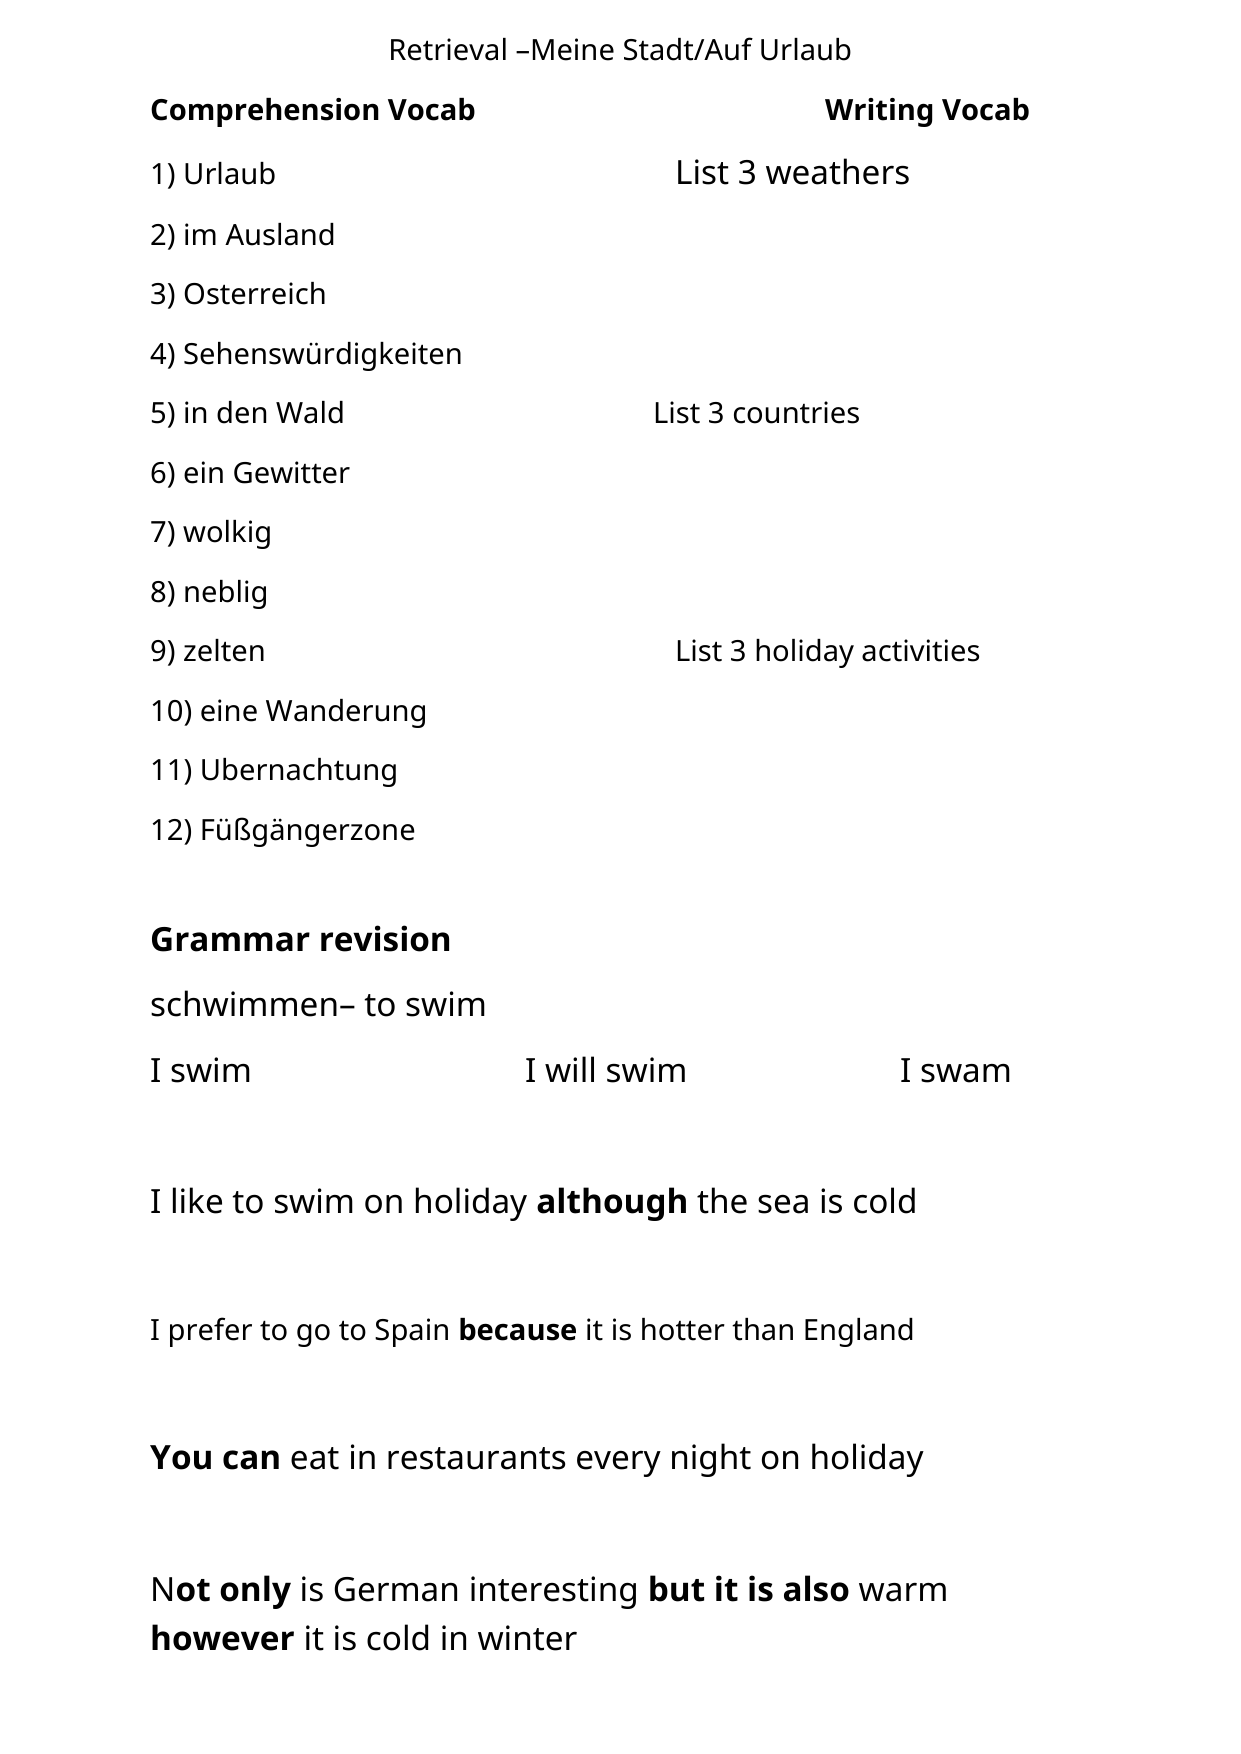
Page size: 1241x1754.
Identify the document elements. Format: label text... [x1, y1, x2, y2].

text 11) Ubernachtung [150, 749, 1090, 789]
text 7) wolkig [150, 512, 1090, 551]
text 9) zelten List 3 holiday activities [150, 631, 1090, 670]
text 10) eine Wanderung [150, 690, 1090, 730]
text 12) Füßgängerzone [150, 809, 1090, 849]
text Comprehension Vocab Writing Vocab [150, 89, 1090, 129]
text Retrieval –Meine Stadt/Auf Urlaub [150, 29, 1090, 69]
text 4) Sehenswürdigkeiten [150, 333, 1090, 373]
text Grammar revision [150, 915, 1090, 961]
text 8) neblig [150, 571, 1090, 611]
text I swim I will swim I swam [150, 1047, 1090, 1092]
text 2) im Ausland [150, 214, 1090, 254]
text schwimmen– to swim [150, 981, 1090, 1026]
text 5) in den Wald List 3 countries [150, 393, 1090, 432]
text You can eat in restaurants every night on holiday [150, 1434, 1090, 1479]
text 6) ein Gewitter [150, 452, 1090, 492]
text I like to swim on holiday although the sea is cold [150, 1178, 1090, 1223]
text 3) Osterreich [150, 274, 1090, 313]
text Not only is German interesting but it is also warm however it is cold in winter [150, 1565, 1090, 1660]
text 1) Urlaub List 3 weathers [150, 148, 1090, 194]
text I prefer to go to Spain because it is hotter than England [150, 1309, 1090, 1349]
